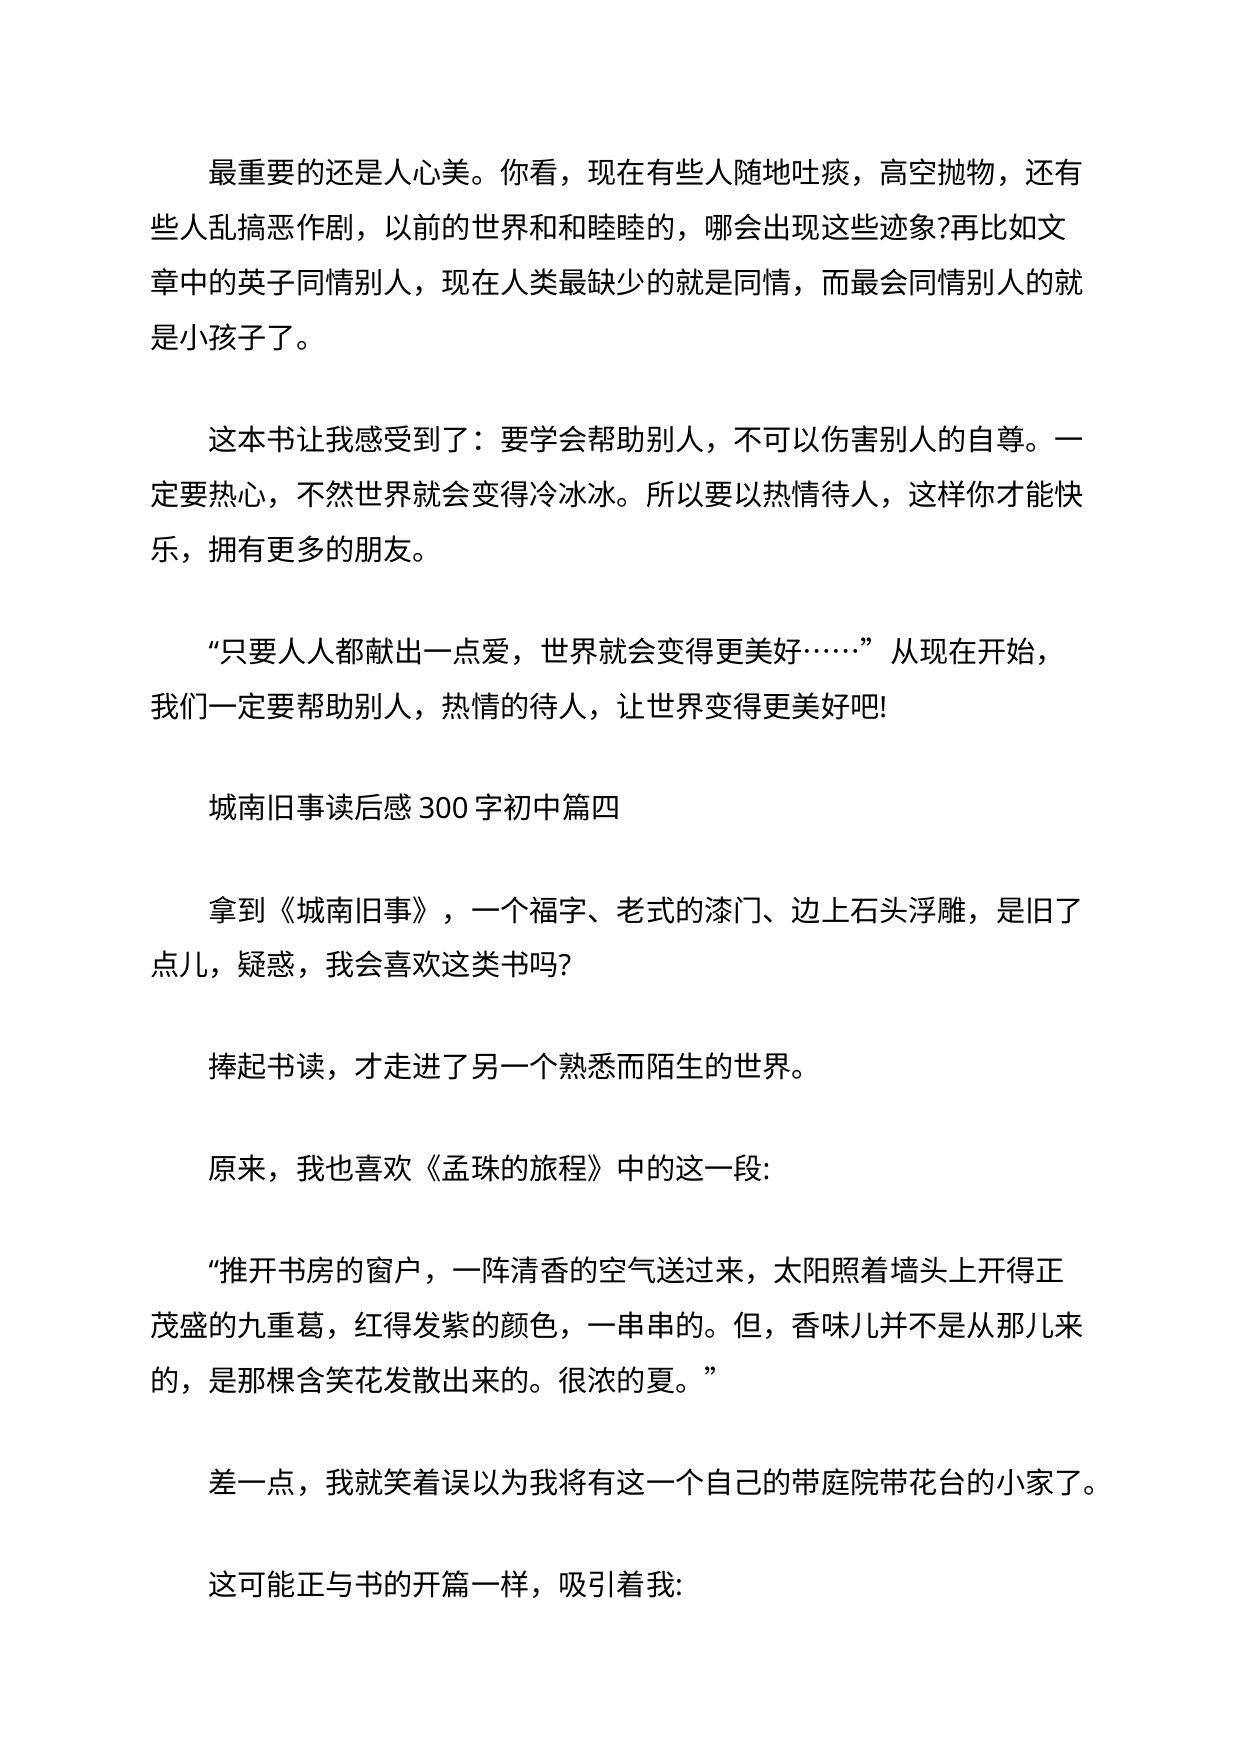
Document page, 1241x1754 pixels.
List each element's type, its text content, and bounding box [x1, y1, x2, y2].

text 拿到《城南旧事》，一个福字、老式的漆门、边上石头浮雕，是旧了点儿，疑惑，我会喜欢这类书吗? [150, 887, 1090, 984]
text “只要人人都献出一点爱，世界就会变得更美好……”从现在开始，我们一定要帮助别人，热情的待人，让世界变得更美好吧! [150, 628, 1090, 726]
text 原来，我也喜欢《孟珠的旅程》中的这一段: [150, 1146, 1090, 1188]
text “推开书房的窗户，一阵清香的空气送过来，太阳照着墙头上开得正茂盛的九重葛，红得发紫的颜色，一串串的。但，香味儿并不是从那儿来的，是那棵含笑花发散出来的。很浓的夏。” [150, 1248, 1090, 1400]
text 城南旧事读后感300字初中篇四 [150, 785, 1090, 827]
text 这可能正与书的开篇一样，吸引着我: [150, 1561, 1090, 1603]
text 捧起书读，才走进了另一个熟悉而陌生的世界。 [150, 1044, 1090, 1086]
text 这本书让我感受到了：要学会帮助别人，不可以伤害别人的自尊。一定要热心，不然世界就会变得冷冰冰。所以要以热情待人，这样你才能快乐，拥有更多的朋友。 [150, 417, 1090, 569]
text 差一点，我就笑着误以为我将有这一个自己的带庭院带花台的小家了。 [150, 1459, 1090, 1502]
text 最重要的还是人心美。你看，现在有些人随地吐痰，高空抛物，还有些人乱搞恶作剧，以前的世界和和睦睦的，哪会出现这些迹象?再比如文章中的英子同情别人，现在人类最缺少的就是同情，而最会同情别人的就是小孩子了。 [150, 150, 1090, 357]
